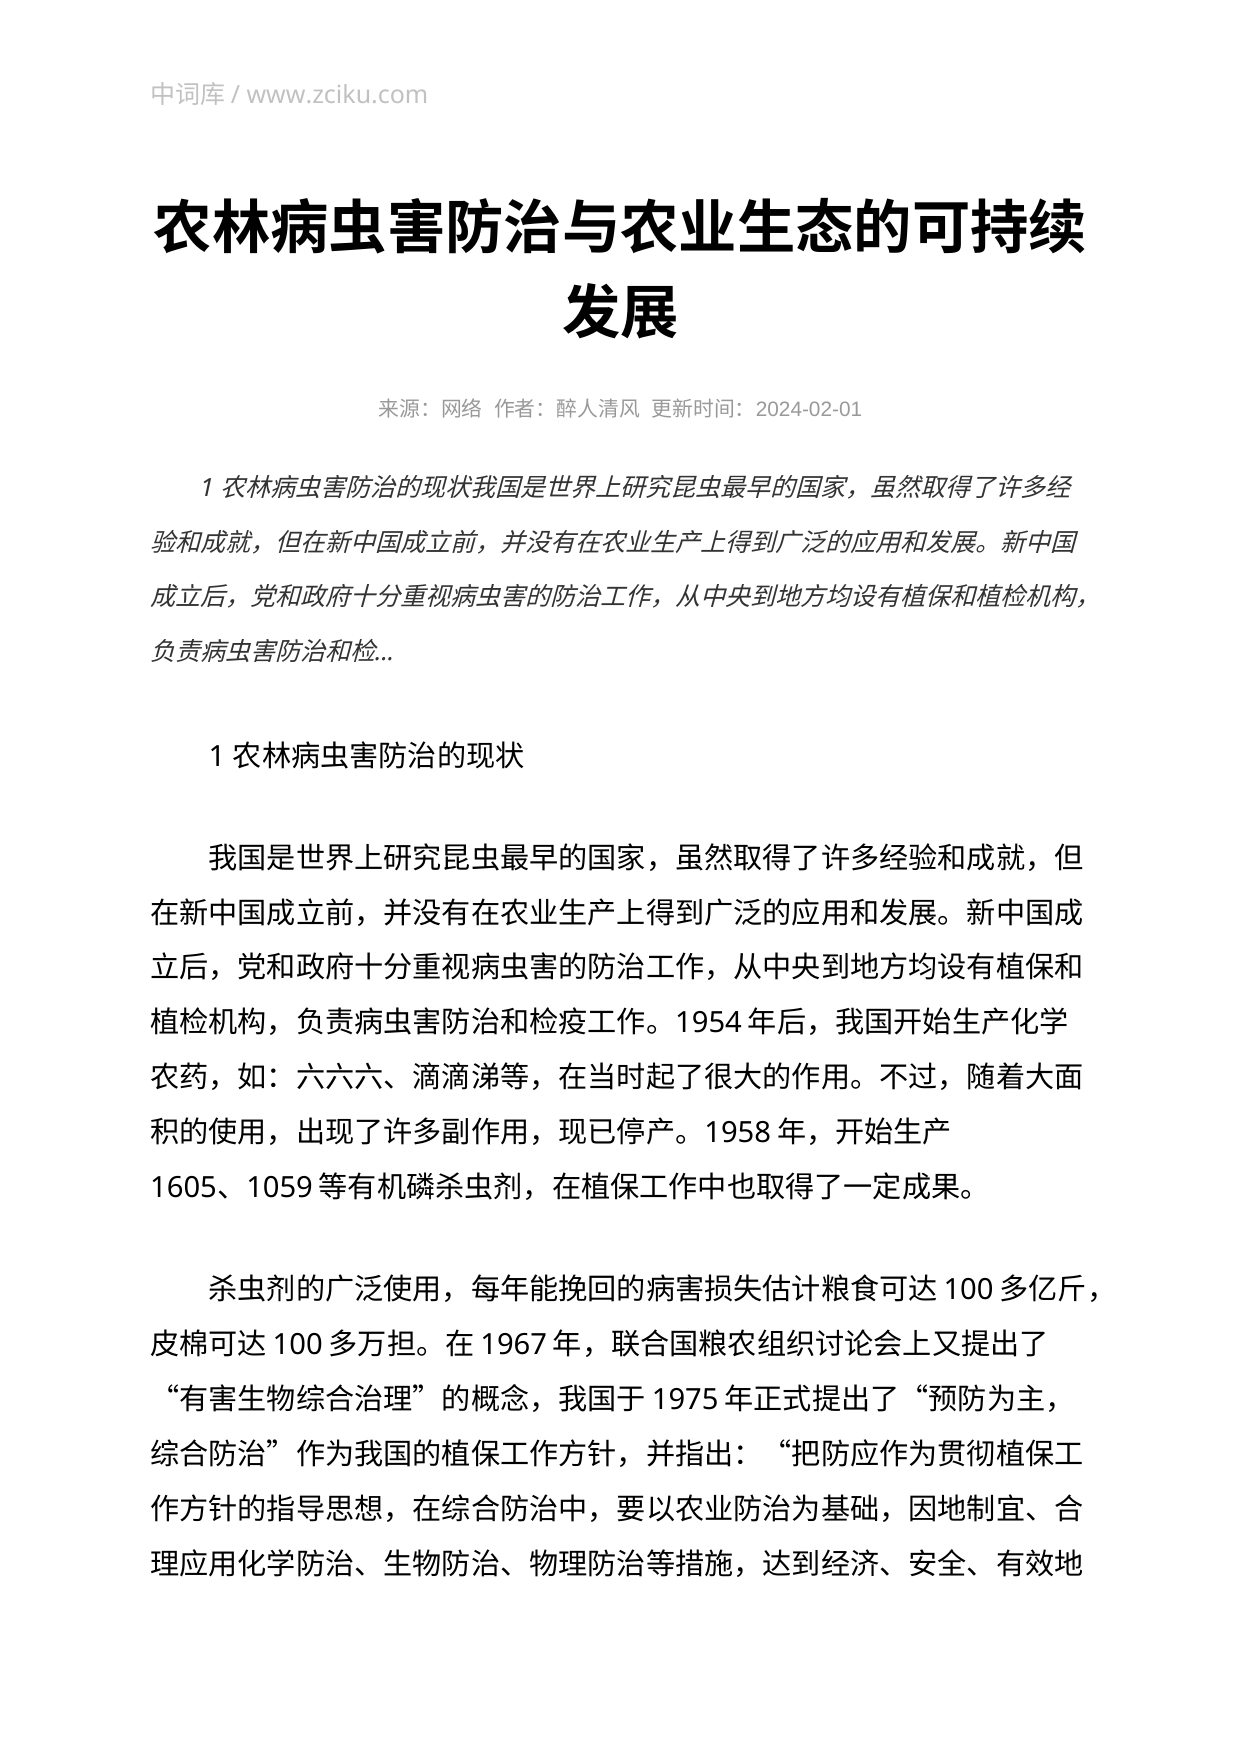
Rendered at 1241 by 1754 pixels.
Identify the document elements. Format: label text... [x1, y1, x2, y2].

text 1 农林病虫害防治的现状我国是世界上研究昆虫最早的国家，虽然取得了许多经验和成就，但在新中国成立前，并没有在农业生产上得到广泛的应用和发展。新中国成立后，党和政府十分重视病虫害的防治工作，从中央到地方均设有植保和植检机构，负责病虫害防治和检... [150, 468, 1090, 667]
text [150, 1266, 1090, 1583]
text 我国是世界上研究昆虫最早的国家，虽然取得了许多经验和成就，但在新中国成立前，并没有在农业生产上得到广泛的应用和发展。新中国成立后，党和政府十分重视病虫害的防治工作，从中央到地方均设有植保和植检机构，负责病虫害防治和检疫工作。1954年后，我国开始生产化学农药，如：六六六、滴滴涕等，在当时起了很大的作用。不过，随着大面积的使用，出现了许多副作用，现已停产。1958年，开始生产1605、1059等有机磷杀虫剂，在植保工作中也取得了一定成果。 [150, 834, 1090, 1206]
subtitle 农林病虫害防治与农业生态的可持续发展 [150, 181, 1090, 350]
text 1 农林病虫害防治的现状 [150, 732, 1090, 775]
text 来源：网络 作者：醉人清风 更新时间：2024-02-01 [150, 397, 1090, 421]
